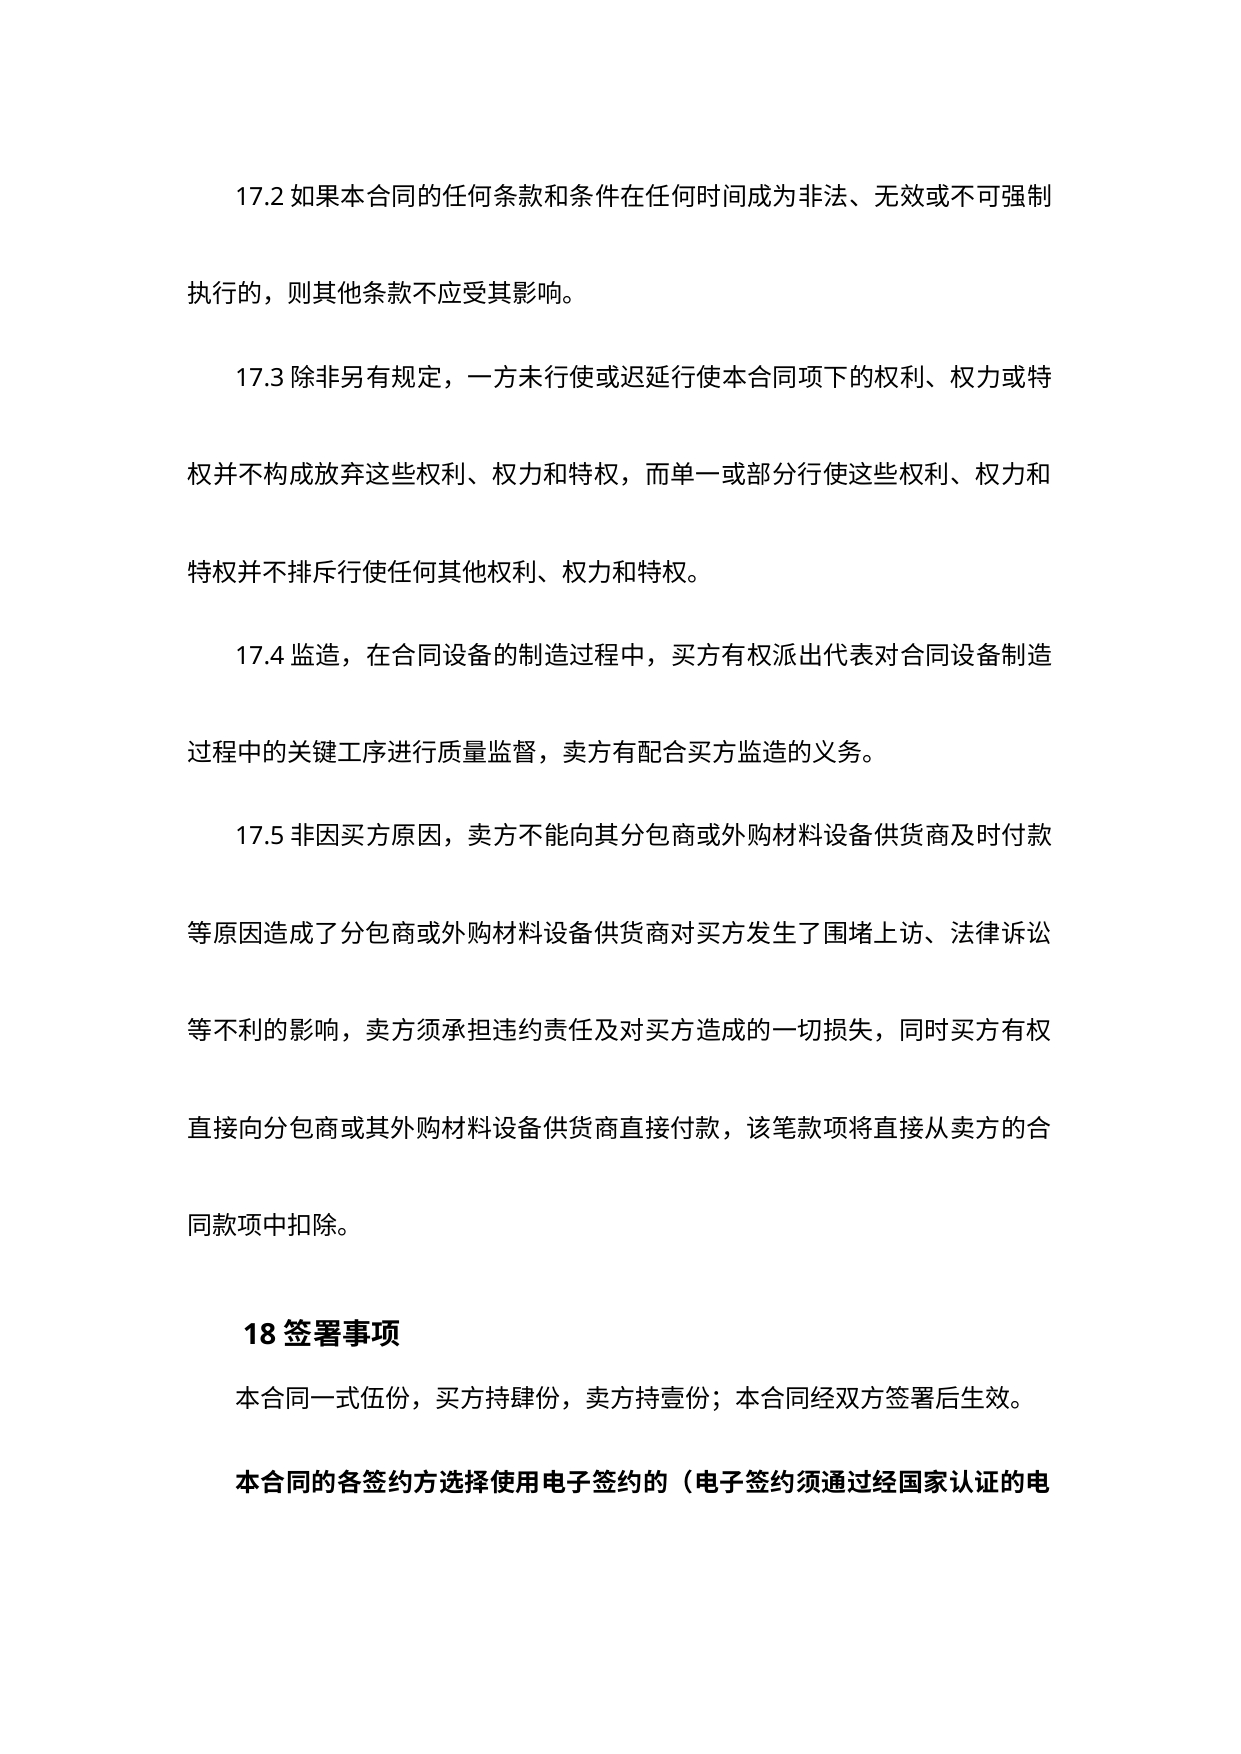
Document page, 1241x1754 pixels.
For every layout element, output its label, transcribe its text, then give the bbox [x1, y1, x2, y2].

text 17.2如果本合同的任何条款和条件在任何时间成为非法、无效或不可强制执行的，则其他条款不应受其影响。 [187, 162, 1053, 324]
text 本合同一式伍份，买方持肆份，卖方持壹份；本合同经双方签署后生效。 [187, 1364, 1053, 1429]
text 17.5非因买方原因，卖方不能向其分包商或外购材料设备供货商及时付款等原因造成了分包商或外购材料设备供货商对买方发生了围堵上访、法律诉讼等不利的影响，卖方须承担违约责任及对买方造成的一切损失，同时买方有权直接向分包商或其外购材料设备供货商直接付款，该笔款项将直接从卖方的合同款项中扣除。 [187, 801, 1053, 1256]
text 17.4监造，在合同设备的制造过程中，买方有权派出代表对合同设备制造过程中的关键工序进行质量监督，卖方有配合买方监造的义务。 [187, 621, 1053, 783]
text 17.3除非另有规定，一方未行使或迟延行使本合同项下的权利、权力或特权并不构成放弃这些权利、权力和特权，而单一或部分行使这些权利、权力和特权并不排斥行使任何其他权利、权力和特权。 [187, 343, 1053, 603]
subtitle 18 签署事项 [187, 1299, 1053, 1364]
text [187, 1448, 1053, 1513]
